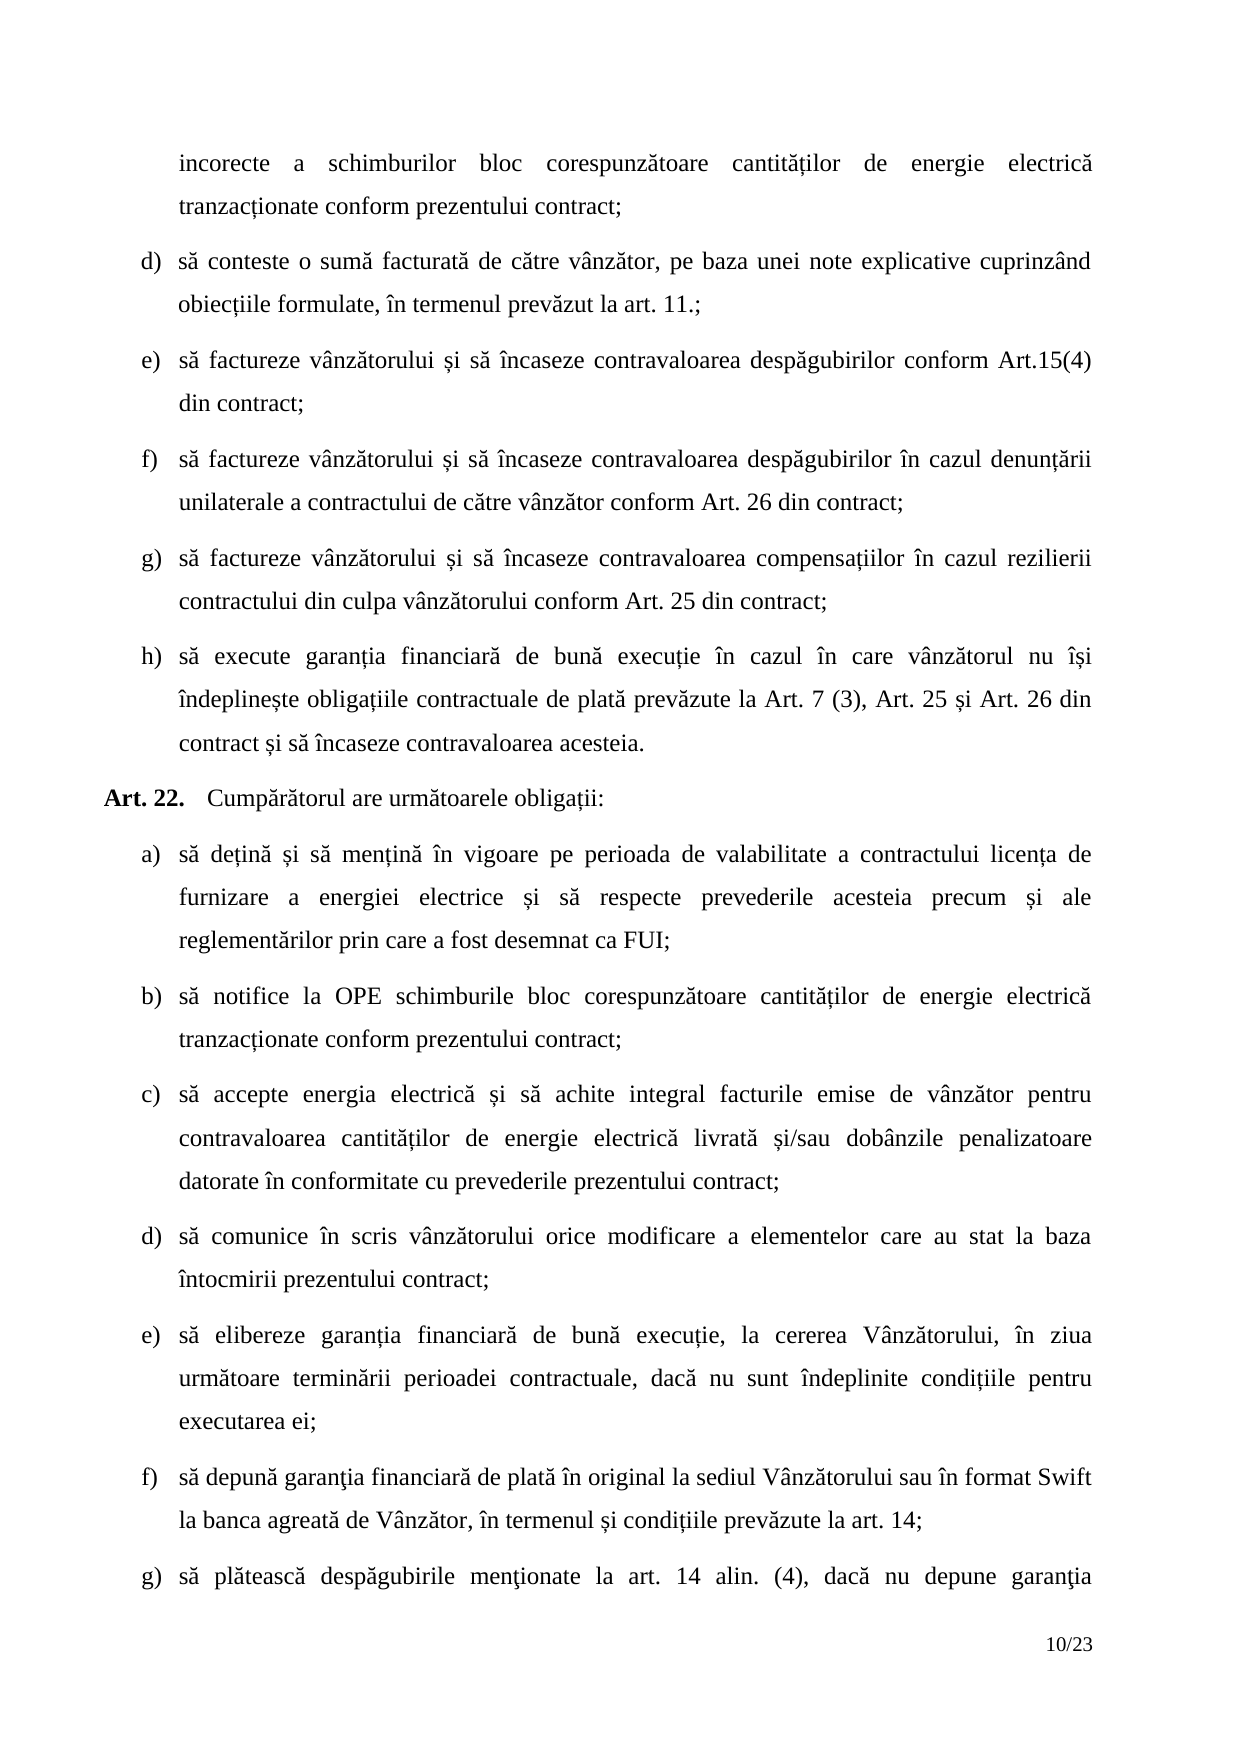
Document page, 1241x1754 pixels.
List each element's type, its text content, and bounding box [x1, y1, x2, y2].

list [141, 148, 1093, 219]
list să conteste o sumă facturată de către vânzător, pe baza unei note explicative cuprinzând obiecțiile formulate, în termenul prevăzut la art. 11.; [141, 246, 1093, 318]
list să depună garanţia financiară de plată în original la sediul Vânzătorului sau în format Swift la banca agreată de Vânzător, în termenul și condițiile prevăzute la art. 14; [141, 1462, 1093, 1534]
list să execute garanția financiară de bună execuție în cazul în care vânzătorul nu își îndeplinește obligațiile contractuale de plată prevăzute la Art. 7 (3), Art. 25 și Art. 26 din contract și să încaseze contravaloarea acesteia. [141, 641, 1093, 756]
list să factureze vânzătorului și să încaseze contravaloarea despăgubirilor în cazul denunțării unilaterale a contractului de către vânzător conform Art. 26 din contract; [141, 444, 1093, 516]
list să factureze vânzătorului și să încaseze contravaloarea despăgubirilor conform Art.15(4) din contract; [141, 345, 1093, 417]
list să dețină și să mențină în vigoare pe perioada de valabilitate a contractului licența de furnizare a energiei electrice și să respecte prevederile acesteia precum și ale reglementărilor prin care a fost desemnat ca FUI; [141, 839, 1093, 954]
text Cumpărătorul are următoarele obligații: [103, 783, 1093, 812]
list să comunice în scris vânzătorului orice modificare a elementelor care au stat la baza întocmirii prezentului contract; [141, 1221, 1093, 1293]
list să notifice la OPE schimburile bloc corespunzătoare cantităților de energie electrică tranzacționate conform prezentului contract; [141, 981, 1093, 1053]
list să factureze vânzătorului și să încaseze contravaloarea compensațiilor în cazul rezilierii contractului din culpa vânzătorului conform Art. 25 din contract; [141, 543, 1093, 614]
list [141, 1561, 1093, 1589]
list să accepte energia electrică și să achite integral facturile emise de vânzător pentru contravaloarea cantităților de energie electrică livrată și/sau dobânzile penalizatoare datorate în conformitate cu prevederile prezentului contract; [141, 1079, 1093, 1194]
list să elibereze garanția financiară de bună execuție, la cererea Vânzătorului, în ziua următoare terminării perioadei contractuale, dacă nu sunt îndeplinite condițiile pentru executarea ei; [141, 1320, 1093, 1435]
